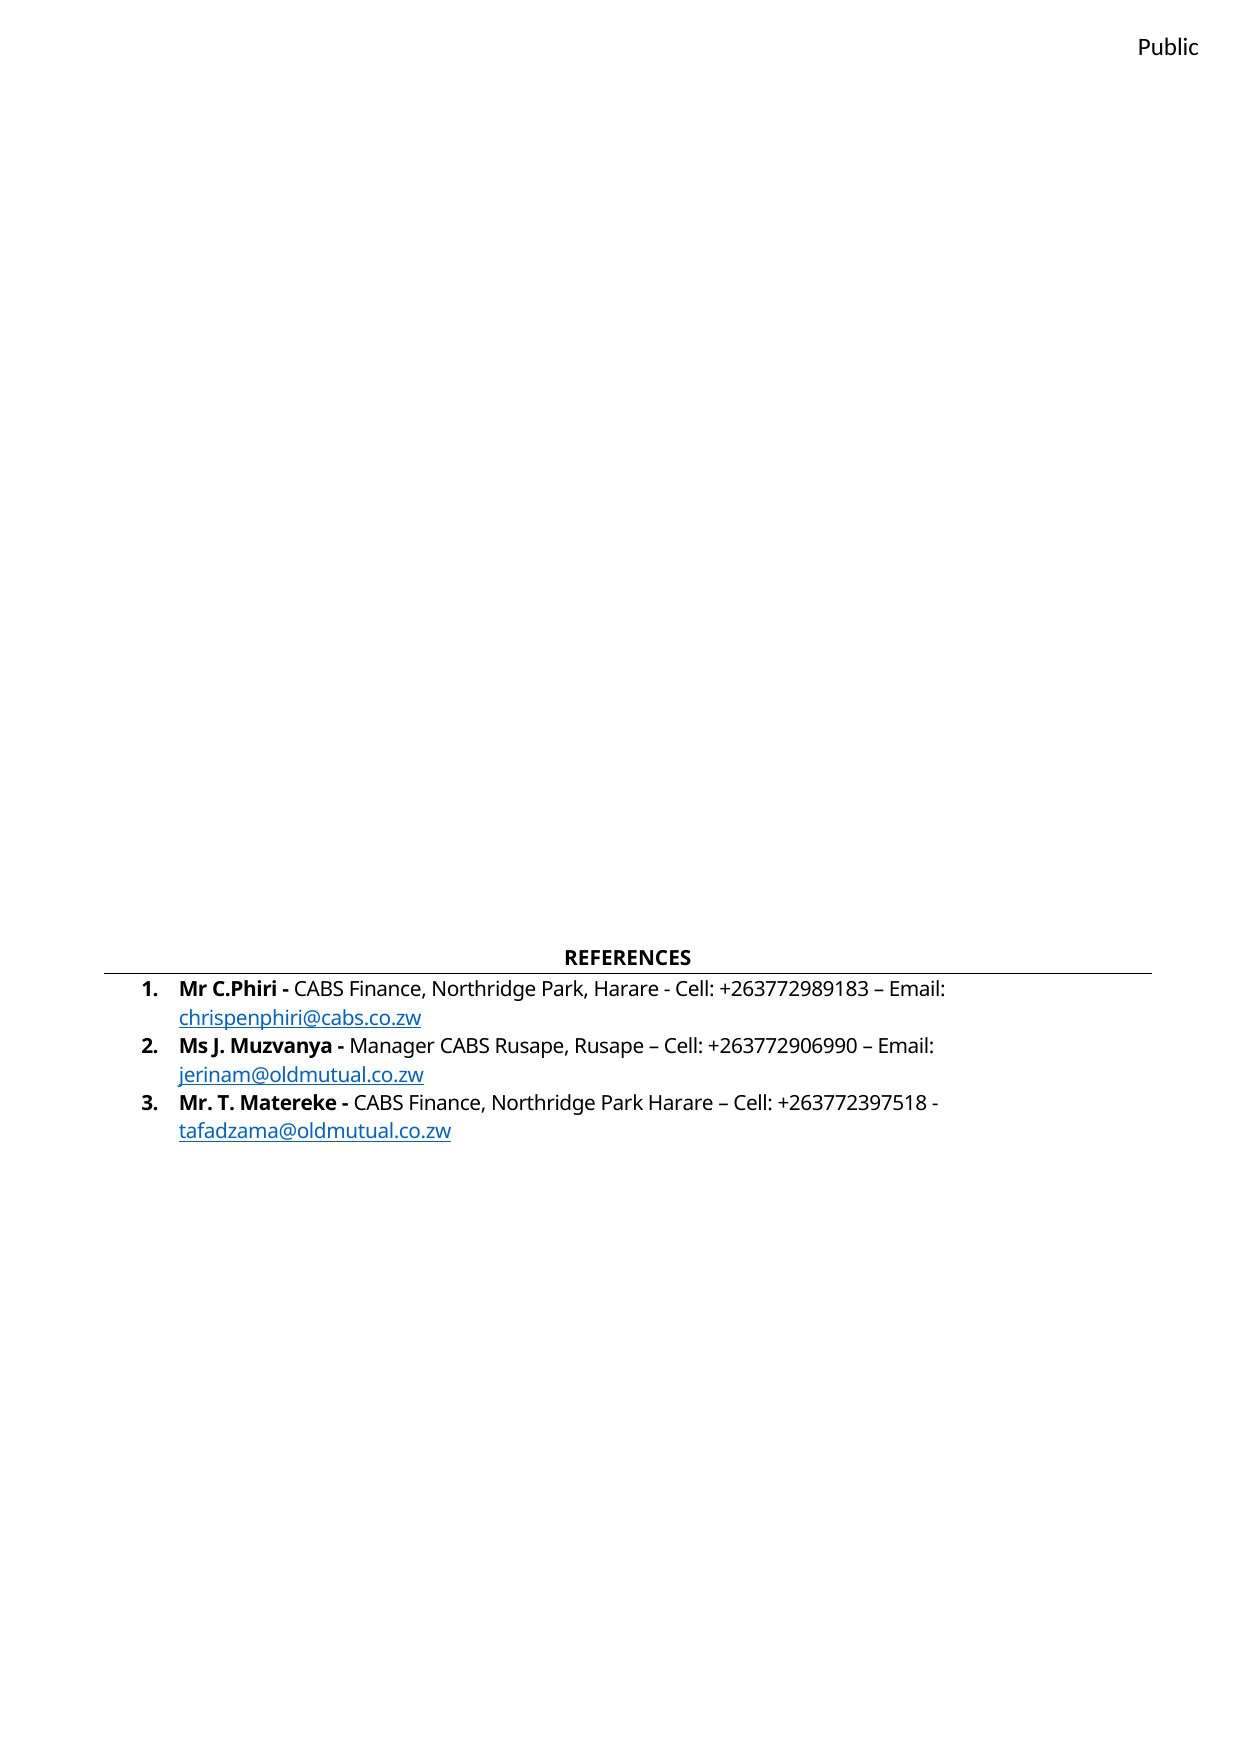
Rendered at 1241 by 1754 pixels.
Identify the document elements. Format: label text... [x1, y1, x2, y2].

list Mr. T. Matereke - CABS Finance, Northridge Park Harare – Cell: +263772397518 - tafadzama@oldmutual.co.zw [141, 1088, 1152, 1145]
list Mr C.Phiri - CABS Finance, Northridge Park, Harare - Cell: +263772989183 – Email: chrispenphiri@cabs.co.zw [141, 974, 1152, 1031]
list Ms J. Muzvanya - Manager CABS Rusape, Rusape – Cell: +263772906990 – Email: jerinam@oldmutual.co.zw [141, 1031, 1152, 1088]
text REFERENCES [103, 943, 1152, 974]
